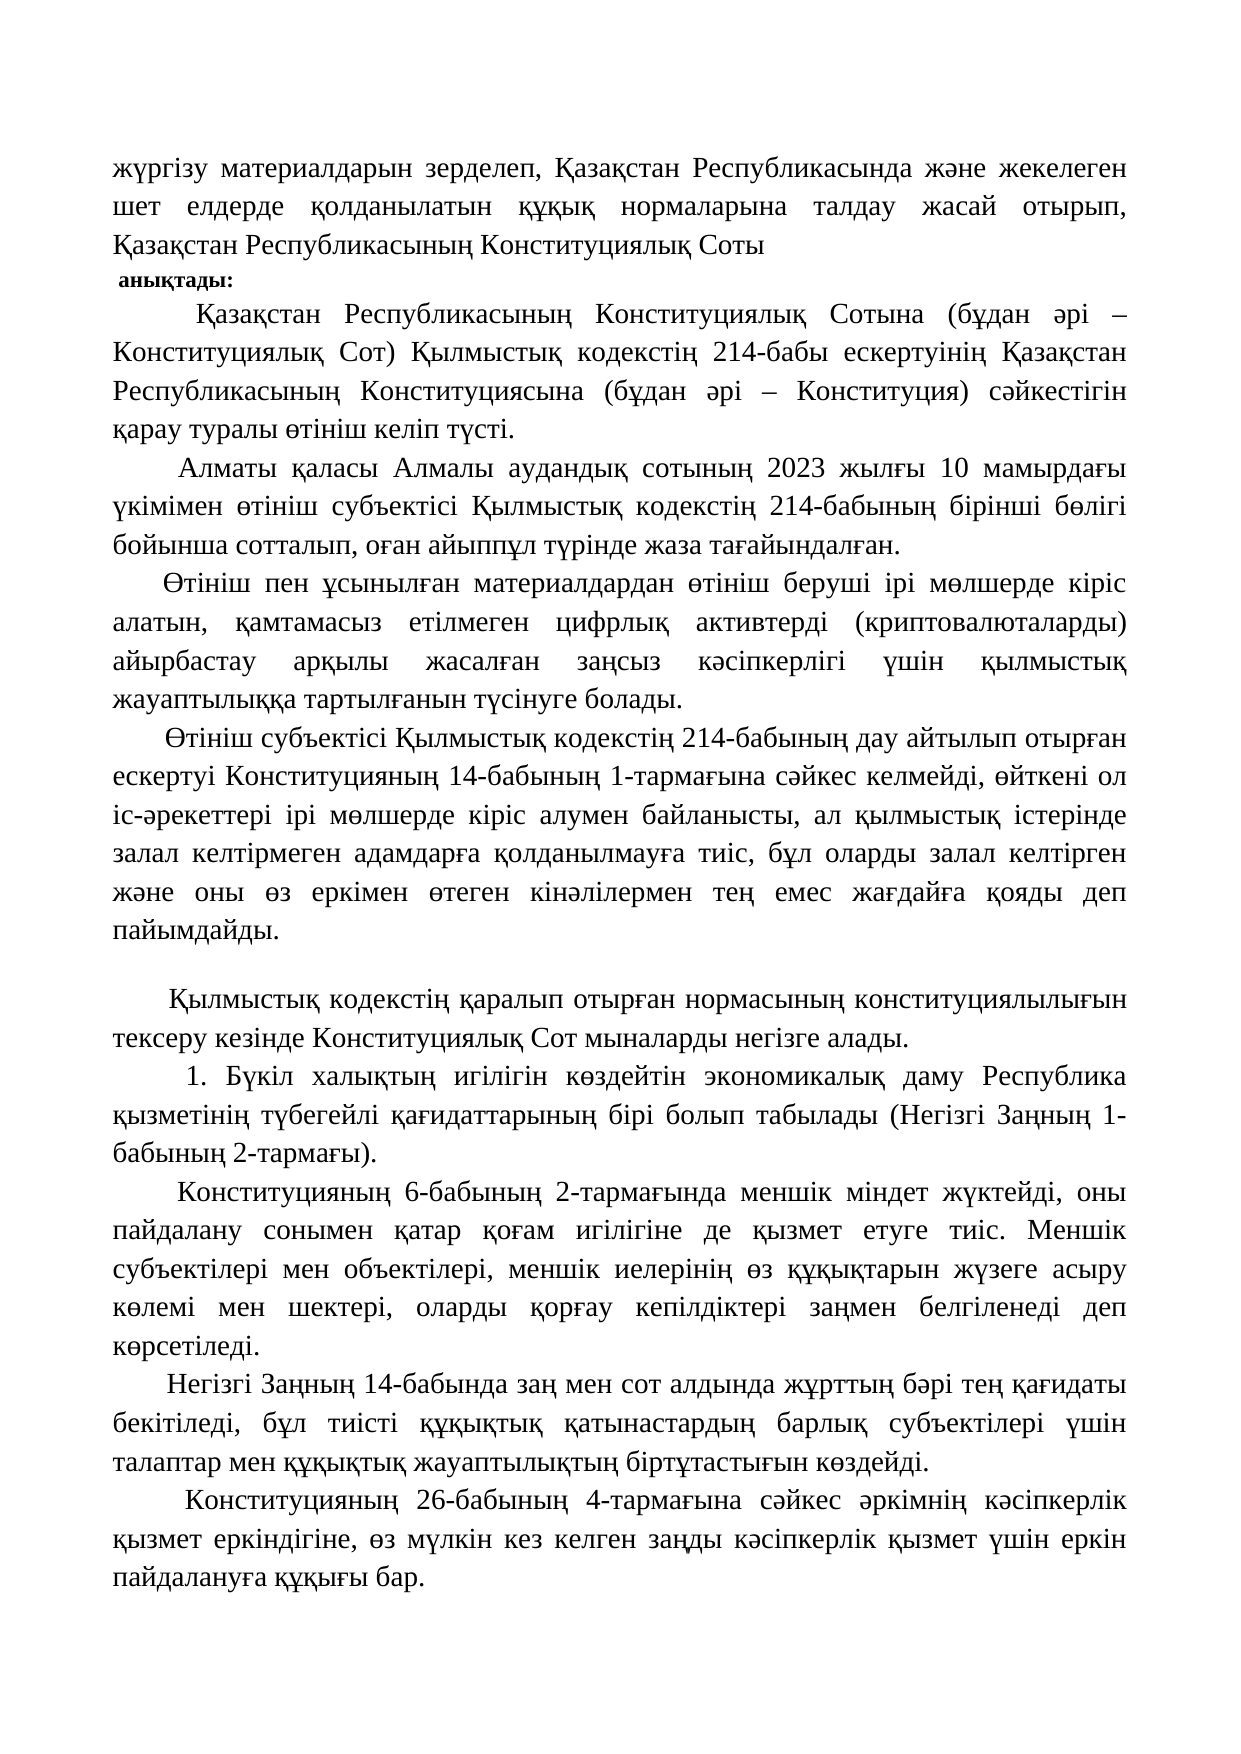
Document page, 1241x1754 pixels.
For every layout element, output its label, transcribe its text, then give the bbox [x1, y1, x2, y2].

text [112, 150, 1128, 261]
text Алматы қаласы Алмалы аудандық сотының 2023 жылғы 10 мамырдағы үкімімен өтініш субъектісі Қылмыстық кодекстің 214-бабының бірінші бөлігі бойынша сотталып, оған айыппұл түрінде жаза тағайындалған. [112, 450, 1128, 561]
text 1. Бүкіл халықтың игілігін көздейтін экономикалық даму Республика қызметінің түбегейлі қағидаттарының бірі болып табылады (Негізгі Заңның 1-бабының 2-тармағы). [112, 1058, 1128, 1169]
text анықтады: [112, 266, 1128, 292]
text Қазақстан Республикасының Конституциялық Cотына (бұдан әрі – Конституциялық Cот) Қылмыстық кодекстің 214-бабы ескертуінің Қазақстан Республикасының Конституциясына (бұдан әрі – Конституция) сәйкестігін қарау туралы өтініш келіп түсті. [112, 296, 1128, 445]
text Конституцияның 6-бабының 2-тармағында меншік міндет жүктейді, оны пайдалану сонымен қатар қоғам игілігіне де қызмет етуге тиіс. Меншік субъектілері мен объектілері, меншік иелерінің өз құқықтарын жүзеге асыру көлемі мен шектері, оларды қорғау кепілдіктері заңмен белгіленеді деп көрсетіледі. [112, 1174, 1128, 1362]
text Қылмыстық кодекстің қаралып отырған нормасының конституциялылығын тексеру кезінде Конституциялық Сот мыналарды негізге алады. [112, 981, 1128, 1053]
text Өтініш пен ұсынылған материалдардан өтініш беруші ірі мөлшерде кіріс алатын, қамтамасыз етілмеген цифрлық активтерді (криптовалюталарды) айырбастау арқылы жасалған заңсыз кәсіпкерлігі үшін қылмыстық жауаптылыққа тартылғанын түсінуге болады. [112, 566, 1128, 715]
text Өтініш субъектісі Қылмыстық кодекстің 214-бабының дау айтылып отырған ескертуі Конституцияның 14-бабының 1-тармағына сәйкес келмейді, өйткені ол іс-әрекеттері ірі мөлшерде кіріс алумен байланысты, ал қылмыстық істерінде залал келтірмеген адамдарға қолданылмауға тиіс, бұл оларды залал келтірген және оны өз еркімен өтеген кінәлілермен тең емес жағдайға қояды деп пайымдайды. [112, 720, 1128, 946]
text Негізгі Заңның 14-бабында заң мен сот алдында жұрттың бәрі тең қағидаты бекітіледі, бұл тиісті құқықтық қатынастардың барлық субъектілері үшін талаптар мен құқықтық жауаптылықтың біртұтастығын көздейді. [112, 1367, 1128, 1477]
text Конституцияның 26-бабының 4-тармағына сәйкес әркімнің кәсіпкерлік қызмет еркіндігіне, өз мүлкін кез келген заңды кәсіпкерлік қызмет үшін еркін пайдалануға құқығы бар. [112, 1482, 1128, 1593]
